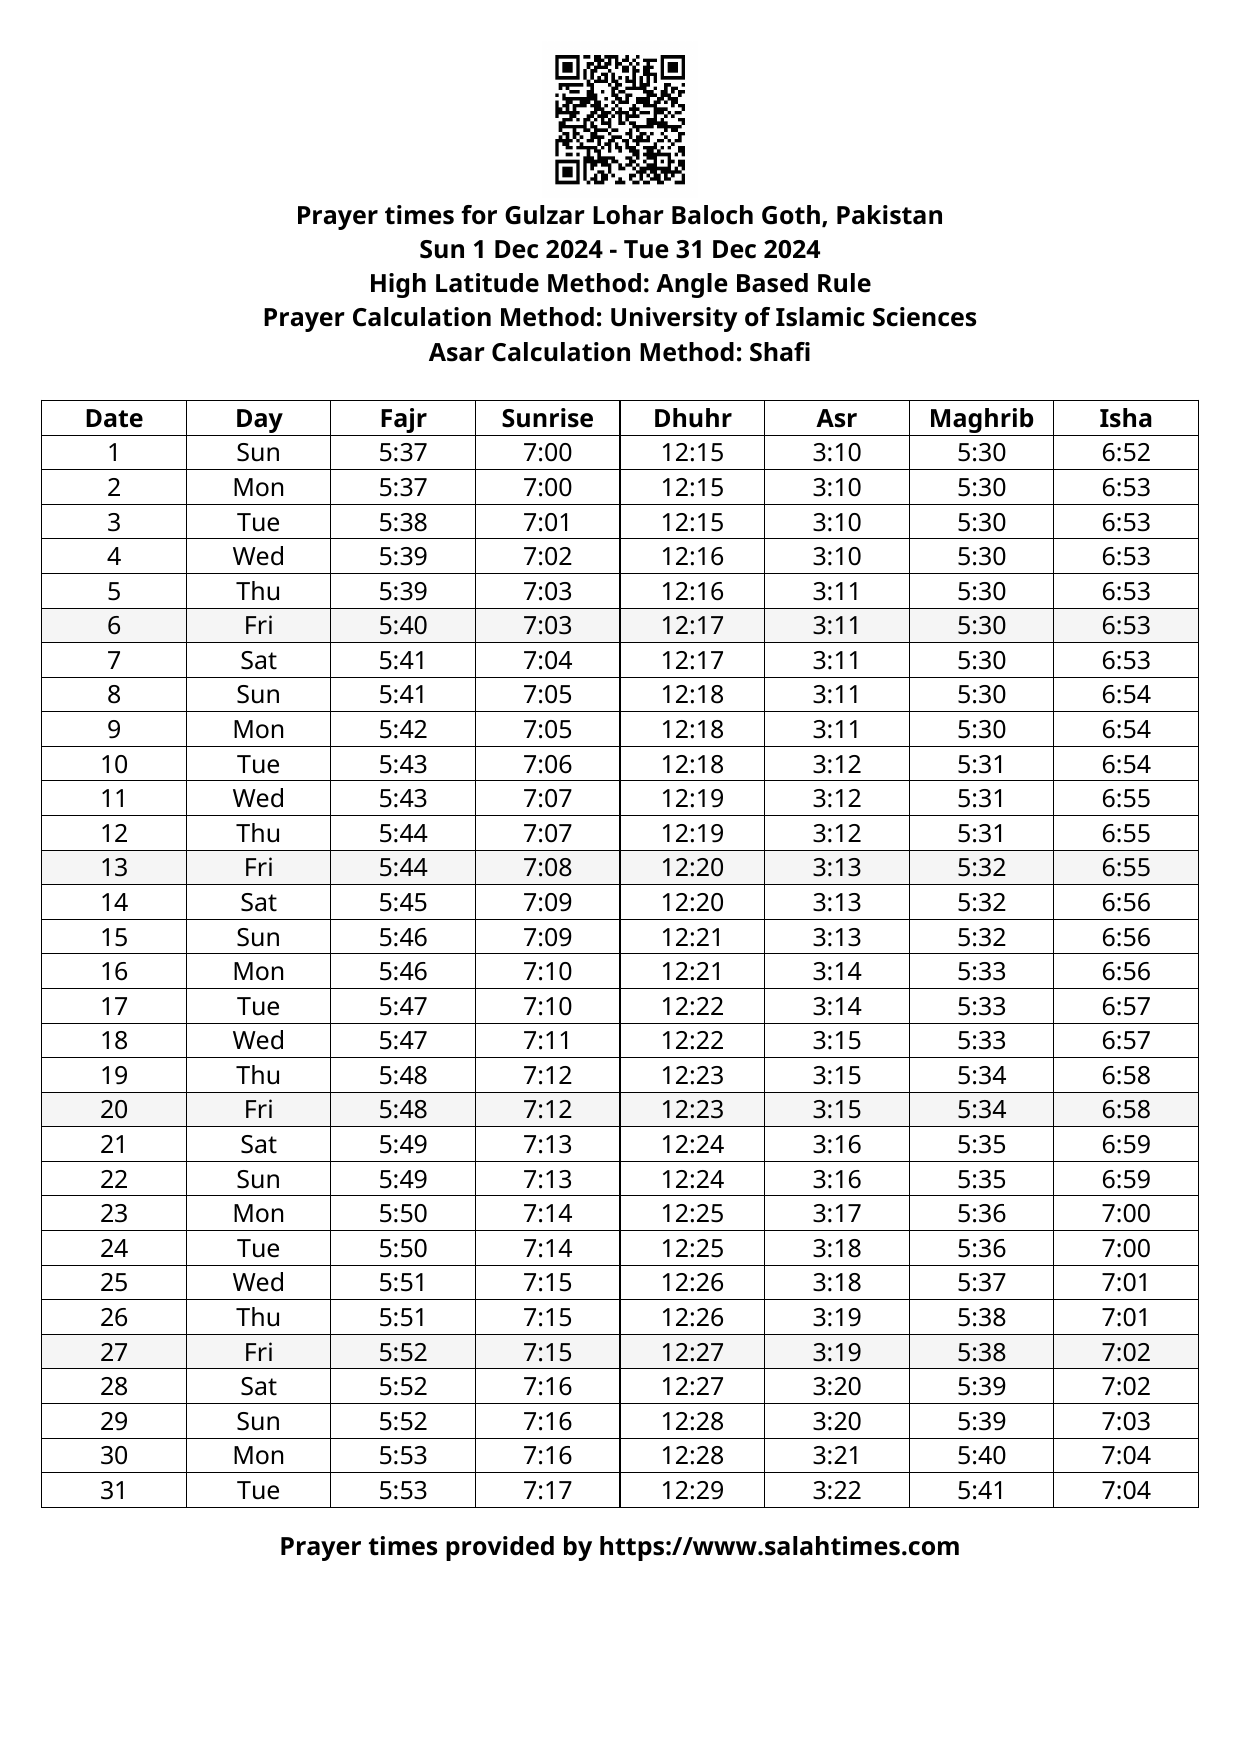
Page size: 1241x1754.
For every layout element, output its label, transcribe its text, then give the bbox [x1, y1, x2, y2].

table_cell 6:55 [1054, 816, 1198, 849]
table_cell 5:36 [910, 1231, 1053, 1264]
table_cell 13 [42, 851, 186, 884]
table_cell 5:49 [331, 1127, 475, 1161]
table_cell 7:04 [1054, 1473, 1198, 1507]
table_cell 12:27 [621, 1369, 764, 1403]
table_cell 6:53 [1054, 609, 1198, 642]
table_cell 5:30 [910, 470, 1053, 504]
table_cell 5:51 [331, 1266, 475, 1299]
table_cell 14 [42, 885, 186, 919]
table_cell 5:45 [331, 885, 475, 919]
table_cell 3:11 [765, 712, 909, 746]
table_cell Sun [187, 920, 330, 953]
table_cell 5:38 [910, 1300, 1053, 1334]
table_cell 5:35 [910, 1127, 1053, 1161]
table_cell 12:18 [621, 747, 764, 780]
table_cell 6:53 [1054, 505, 1198, 538]
table_cell 6:59 [1054, 1162, 1198, 1195]
table_cell 12:24 [621, 1127, 764, 1161]
table_cell 6:54 [1054, 712, 1198, 746]
table_cell Sat [187, 1369, 330, 1403]
table_cell 3:19 [765, 1300, 909, 1334]
table_cell 6:56 [1054, 920, 1198, 953]
table_header Isha [1054, 401, 1198, 434]
table_cell 5:33 [910, 989, 1053, 1022]
table_cell 12:25 [621, 1196, 764, 1230]
table_cell 7 [42, 643, 186, 677]
table_cell 3:22 [765, 1473, 909, 1507]
table_cell 5:53 [331, 1439, 475, 1472]
table_cell 5:30 [910, 643, 1053, 677]
table_cell Wed [187, 1266, 330, 1299]
table_cell 7:05 [476, 678, 619, 711]
table_cell 5:31 [910, 781, 1053, 815]
table_cell 6:53 [1054, 574, 1198, 607]
table_cell 6:57 [1054, 989, 1198, 1022]
table_cell 7:02 [476, 539, 619, 573]
table_cell 5:39 [331, 539, 475, 573]
table_cell 7:14 [476, 1231, 619, 1264]
table_cell 6:58 [1054, 1093, 1198, 1126]
table_cell 5:37 [910, 1266, 1053, 1299]
table_cell 3:12 [765, 781, 909, 815]
table_cell 12:26 [621, 1300, 764, 1334]
table_cell 5:43 [331, 747, 475, 780]
table_cell Thu [187, 816, 330, 849]
table_cell 27 [42, 1335, 186, 1368]
table_cell 28 [42, 1369, 186, 1403]
table_cell 6:56 [1054, 885, 1198, 919]
table_cell 5:32 [910, 851, 1053, 884]
table_cell 5:52 [331, 1369, 475, 1403]
table_cell 6:58 [1054, 1058, 1198, 1092]
table_cell 5:48 [331, 1058, 475, 1092]
table_cell 18 [42, 1024, 186, 1057]
table_cell 3:18 [765, 1266, 909, 1299]
table_cell 25 [42, 1266, 186, 1299]
table_cell 12:28 [621, 1404, 764, 1437]
table_cell 3:13 [765, 851, 909, 884]
text Sun 1 Dec 2024 - Tue 31 Dec 2024 [42, 232, 1198, 266]
table_cell 5:47 [331, 1024, 475, 1057]
table_cell Sun [187, 1404, 330, 1437]
table_cell Wed [187, 781, 330, 815]
table_cell Mon [187, 1196, 330, 1230]
table_cell Fri [187, 1335, 330, 1368]
table_cell 3:16 [765, 1162, 909, 1195]
table_cell 12:21 [621, 920, 764, 953]
table_cell 8 [42, 678, 186, 711]
text Asar Calculation Method: Shafi [42, 334, 1198, 368]
table_cell 5:44 [331, 816, 475, 849]
table_cell 3:20 [765, 1369, 909, 1403]
table_cell 12:22 [621, 989, 764, 1022]
table_cell 7:04 [1054, 1439, 1198, 1472]
table_cell 5:38 [331, 505, 475, 538]
table_cell 5:38 [910, 1335, 1053, 1368]
table_cell 7:02 [1054, 1369, 1198, 1403]
table_cell 3:19 [765, 1335, 909, 1368]
table_cell Fri [187, 851, 330, 884]
table_cell 2 [42, 470, 186, 504]
table_cell 5:32 [910, 920, 1053, 953]
table_cell 6:56 [1054, 954, 1198, 988]
table_cell 5:44 [331, 851, 475, 884]
table_cell 7:08 [476, 851, 619, 884]
table_cell 12:17 [621, 643, 764, 677]
table_cell 6:53 [1054, 539, 1198, 573]
table_cell 5:30 [910, 539, 1053, 573]
table_cell 5:48 [331, 1093, 475, 1126]
table_cell 5:41 [910, 1473, 1053, 1507]
table_cell 12:20 [621, 851, 764, 884]
table_cell 7:07 [476, 781, 619, 815]
table_cell Thu [187, 1058, 330, 1092]
table_cell 7:16 [476, 1404, 619, 1437]
table_cell 6:54 [1054, 747, 1198, 780]
table_cell 5:30 [910, 712, 1053, 746]
table_cell 3:12 [765, 747, 909, 780]
table_cell 5:42 [331, 712, 475, 746]
table_cell 20 [42, 1093, 186, 1126]
table_cell 5:36 [910, 1196, 1053, 1230]
table_cell 7:12 [476, 1093, 619, 1126]
table_cell 3:14 [765, 954, 909, 988]
table_cell 3:10 [765, 436, 909, 469]
table_cell 12:15 [621, 470, 764, 504]
table_cell 5:33 [910, 954, 1053, 988]
table_cell 5:30 [910, 609, 1053, 642]
table_cell 7:03 [476, 609, 619, 642]
table_cell 3:11 [765, 678, 909, 711]
table_cell 3:16 [765, 1127, 909, 1161]
table_cell 7:16 [476, 1439, 619, 1472]
table_cell 5:40 [331, 609, 475, 642]
table_cell 7:05 [476, 712, 619, 746]
table_cell 5:49 [331, 1162, 475, 1195]
table_cell 3:15 [765, 1058, 909, 1092]
table_cell 3:14 [765, 989, 909, 1022]
table_header Asr [765, 401, 909, 434]
table_cell 12:23 [621, 1058, 764, 1092]
table_cell 7:13 [476, 1162, 619, 1195]
table_cell 7:00 [476, 436, 619, 469]
table_cell 7:00 [1054, 1231, 1198, 1264]
table_cell 7:01 [1054, 1266, 1198, 1299]
table_cell Sat [187, 885, 330, 919]
table_cell 11 [42, 781, 186, 815]
table_cell 24 [42, 1231, 186, 1264]
table_cell 7:12 [476, 1058, 619, 1092]
table_cell 12:19 [621, 781, 764, 815]
table_cell 4 [42, 539, 186, 573]
table_header Date [42, 401, 186, 434]
table_cell 5:30 [910, 436, 1053, 469]
table_cell 7:13 [476, 1127, 619, 1161]
table_cell 12:29 [621, 1473, 764, 1507]
table_cell 30 [42, 1439, 186, 1472]
table_cell Mon [187, 1439, 330, 1472]
table_cell 5:50 [331, 1231, 475, 1264]
table_cell 7:15 [476, 1335, 619, 1368]
table_cell 6:55 [1054, 851, 1198, 884]
table_cell 26 [42, 1300, 186, 1334]
table_cell 22 [42, 1162, 186, 1195]
table_cell Tue [187, 747, 330, 780]
table_cell 3:10 [765, 539, 909, 573]
table_cell 5 [42, 574, 186, 607]
table_cell 5:47 [331, 989, 475, 1022]
table_cell Sun [187, 1162, 330, 1195]
table_cell Mon [187, 954, 330, 988]
table_cell 12:21 [621, 954, 764, 988]
table_cell 7:06 [476, 747, 619, 780]
table_cell 7:03 [1054, 1404, 1198, 1437]
table_header Day [187, 401, 330, 434]
table_cell 5:35 [910, 1162, 1053, 1195]
table_cell 1 [42, 436, 186, 469]
table_cell 12:18 [621, 712, 764, 746]
table_cell 6:53 [1054, 470, 1198, 504]
table_cell 6:59 [1054, 1127, 1198, 1161]
table_cell 3:11 [765, 609, 909, 642]
table_cell 5:32 [910, 885, 1053, 919]
table_cell 3:15 [765, 1093, 909, 1126]
table_cell 5:30 [910, 678, 1053, 711]
table_cell 17 [42, 989, 186, 1022]
table_cell 12:16 [621, 539, 764, 573]
table_cell Sat [187, 1127, 330, 1161]
table_cell 7:01 [476, 505, 619, 538]
table_cell 3:11 [765, 643, 909, 677]
table_cell 7:03 [476, 574, 619, 607]
table_cell Tue [187, 1231, 330, 1264]
table_cell 5:52 [331, 1335, 475, 1368]
table_cell 5:34 [910, 1093, 1053, 1126]
table_cell Tue [187, 505, 330, 538]
table_cell 3:15 [765, 1024, 909, 1057]
table_cell 19 [42, 1058, 186, 1092]
table_cell Mon [187, 470, 330, 504]
table_cell 6:54 [1054, 678, 1198, 711]
table_cell Thu [187, 574, 330, 607]
table_cell 12 [42, 816, 186, 849]
table_cell 12:19 [621, 816, 764, 849]
table_cell 29 [42, 1404, 186, 1437]
table_cell 12:15 [621, 436, 764, 469]
table_cell 5:37 [331, 470, 475, 504]
table_cell 10 [42, 747, 186, 780]
table_cell Mon [187, 712, 330, 746]
table_cell 12:28 [621, 1439, 764, 1472]
table_cell 6:55 [1054, 781, 1198, 815]
table_cell 3:13 [765, 920, 909, 953]
table_cell 6 [42, 609, 186, 642]
table_cell 15 [42, 920, 186, 953]
table_cell 7:14 [476, 1196, 619, 1230]
table_cell Fri [187, 609, 330, 642]
table_cell 7:09 [476, 885, 619, 919]
table_cell 12:16 [621, 574, 764, 607]
table_cell 6:57 [1054, 1024, 1198, 1057]
table_cell 5:46 [331, 920, 475, 953]
table_cell 3:18 [765, 1231, 909, 1264]
table_cell 3:20 [765, 1404, 909, 1437]
table_cell 7:00 [476, 470, 619, 504]
table_cell 6:53 [1054, 643, 1198, 677]
table_cell 5:30 [910, 574, 1053, 607]
table_cell 7:10 [476, 989, 619, 1022]
table_cell 16 [42, 954, 186, 988]
table_cell Fri [187, 1093, 330, 1126]
table_cell 5:37 [331, 436, 475, 469]
table_cell 5:46 [331, 954, 475, 988]
table_cell 3 [42, 505, 186, 538]
table_cell 12:18 [621, 678, 764, 711]
table_cell 7:07 [476, 816, 619, 849]
text Prayer times provided by https://www.salahtimes.com [42, 1528, 1198, 1563]
table_cell 12:15 [621, 505, 764, 538]
table_cell 12:23 [621, 1093, 764, 1126]
table_cell 9 [42, 712, 186, 746]
table_cell 5:39 [331, 574, 475, 607]
picture [542, 41, 699, 198]
table_cell 12:17 [621, 609, 764, 642]
table_cell Tue [187, 989, 330, 1022]
table_cell 5:41 [331, 643, 475, 677]
table_cell 7:09 [476, 920, 619, 953]
table_cell 12:26 [621, 1266, 764, 1299]
table_cell 3:10 [765, 505, 909, 538]
table_cell 3:13 [765, 885, 909, 919]
table_cell 5:41 [331, 678, 475, 711]
table_cell 5:50 [331, 1196, 475, 1230]
table_cell 5:31 [910, 747, 1053, 780]
table_cell 7:04 [476, 643, 619, 677]
table_cell Sun [187, 678, 330, 711]
table_header Fajr [331, 401, 475, 434]
table_cell 23 [42, 1196, 186, 1230]
table_cell 7:16 [476, 1369, 619, 1403]
table_cell 7:02 [1054, 1335, 1198, 1368]
table_cell Tue [187, 1473, 330, 1507]
table_cell 5:33 [910, 1024, 1053, 1057]
table_cell 7:17 [476, 1473, 619, 1507]
table_cell 7:15 [476, 1266, 619, 1299]
table_cell 5:31 [910, 816, 1053, 849]
text High Latitude Method: Angle Based Rule [42, 266, 1198, 300]
table_cell 5:30 [910, 505, 1053, 538]
table_cell Thu [187, 1300, 330, 1334]
table_cell 5:39 [910, 1369, 1053, 1403]
table_cell 5:51 [331, 1300, 475, 1334]
table_cell 3:10 [765, 470, 909, 504]
table_cell 3:17 [765, 1196, 909, 1230]
table_cell 12:24 [621, 1162, 764, 1195]
table_cell 5:52 [331, 1404, 475, 1437]
table_cell 12:20 [621, 885, 764, 919]
table_cell 5:34 [910, 1058, 1053, 1092]
table_cell Wed [187, 539, 330, 573]
table_cell 12:25 [621, 1231, 764, 1264]
table_cell 5:53 [331, 1473, 475, 1507]
table_cell 3:21 [765, 1439, 909, 1472]
table_cell 5:43 [331, 781, 475, 815]
table_cell 7:11 [476, 1024, 619, 1057]
table_cell 12:27 [621, 1335, 764, 1368]
table_cell 3:12 [765, 816, 909, 849]
table_cell 7:01 [1054, 1300, 1198, 1334]
table_cell Sat [187, 643, 330, 677]
table_cell 7:15 [476, 1300, 619, 1334]
table_cell 6:52 [1054, 436, 1198, 469]
table_cell 31 [42, 1473, 186, 1507]
table_header Maghrib [910, 401, 1053, 434]
table_cell 7:00 [1054, 1196, 1198, 1230]
table_cell 5:39 [910, 1404, 1053, 1437]
table_cell 12:22 [621, 1024, 764, 1057]
table_cell Sun [187, 436, 330, 469]
table_header Dhuhr [621, 401, 764, 434]
table_cell Wed [187, 1024, 330, 1057]
table_header Sunrise [476, 401, 619, 434]
table_cell 3:11 [765, 574, 909, 607]
text Prayer Calculation Method: University of Islamic Sciences [42, 300, 1198, 334]
table_cell 7:10 [476, 954, 619, 988]
text Prayer times for Gulzar Lohar Baloch Goth, Pakistan [42, 198, 1198, 232]
table_cell 5:40 [910, 1439, 1053, 1472]
table_cell 21 [42, 1127, 186, 1161]
